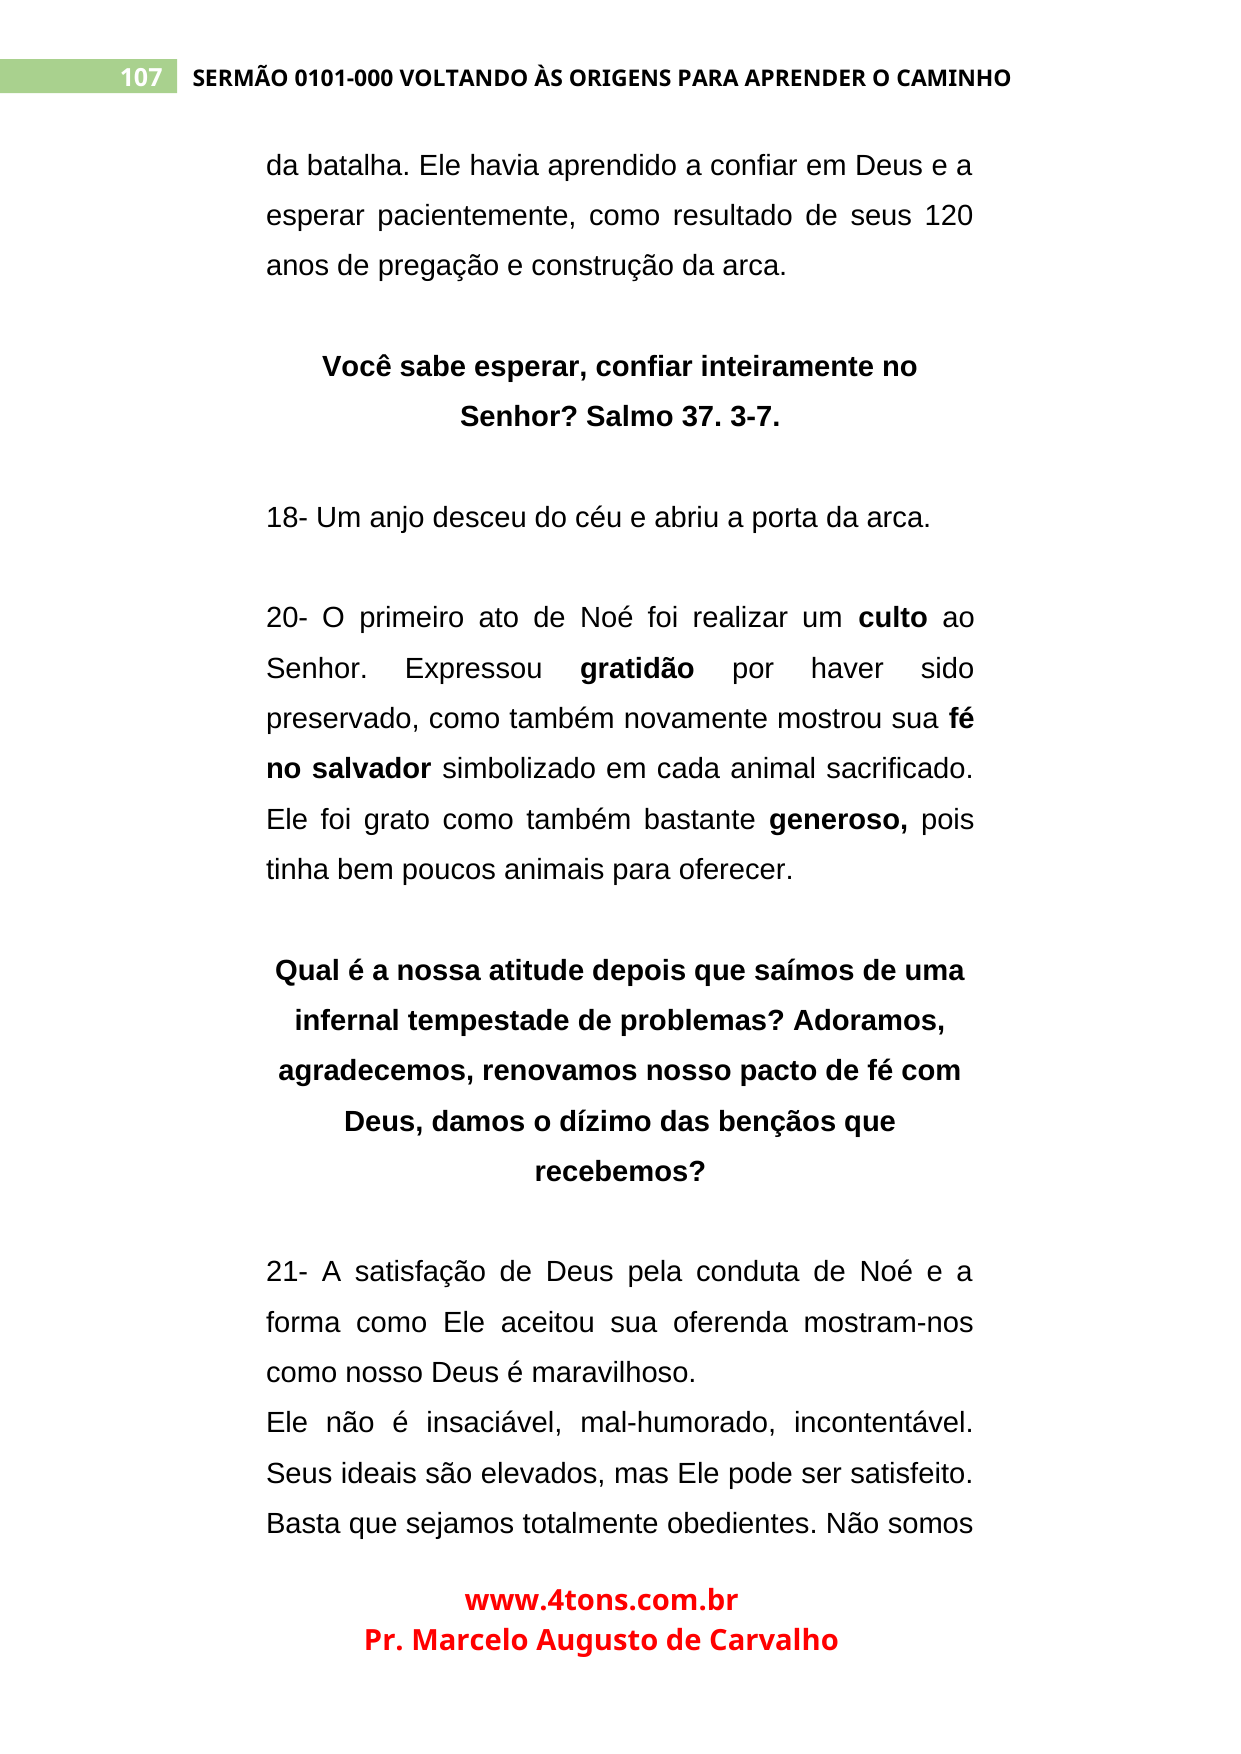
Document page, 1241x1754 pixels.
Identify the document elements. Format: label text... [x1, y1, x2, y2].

text Você sabe esperar, confiar inteiramente no Senhor? Salmo 37. 3-7. [266, 349, 974, 433]
text 20- O primeiro ato de Noé foi realizar um culto ao Senhor. Expressou gratidão por haver sido preservado, como também novamente mostrou sua fé no salvador simbolizado em cada animal sacrificado. Ele foi grato como também bastante generoso, pois tinha bem poucos animais para oferecer. [266, 600, 974, 886]
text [266, 148, 974, 282]
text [266, 1405, 974, 1539]
text 21- A satisfação de Deus pela conduta de Noé e a forma como Ele aceitou sua oferenda mostram-nos como nosso Deus é maravilhoso. [266, 1254, 974, 1389]
text 18- Um anjo desceu do céu e abriu a porta da arca. [266, 500, 974, 533]
text Qual é a nossa atitude depois que saímos de uma infernal tempestade de problemas? Adoramos, agradecemos, renovamos nosso pacto de fé com Deus, damos o dízimo das bençãos que recebemos? [266, 953, 974, 1187]
